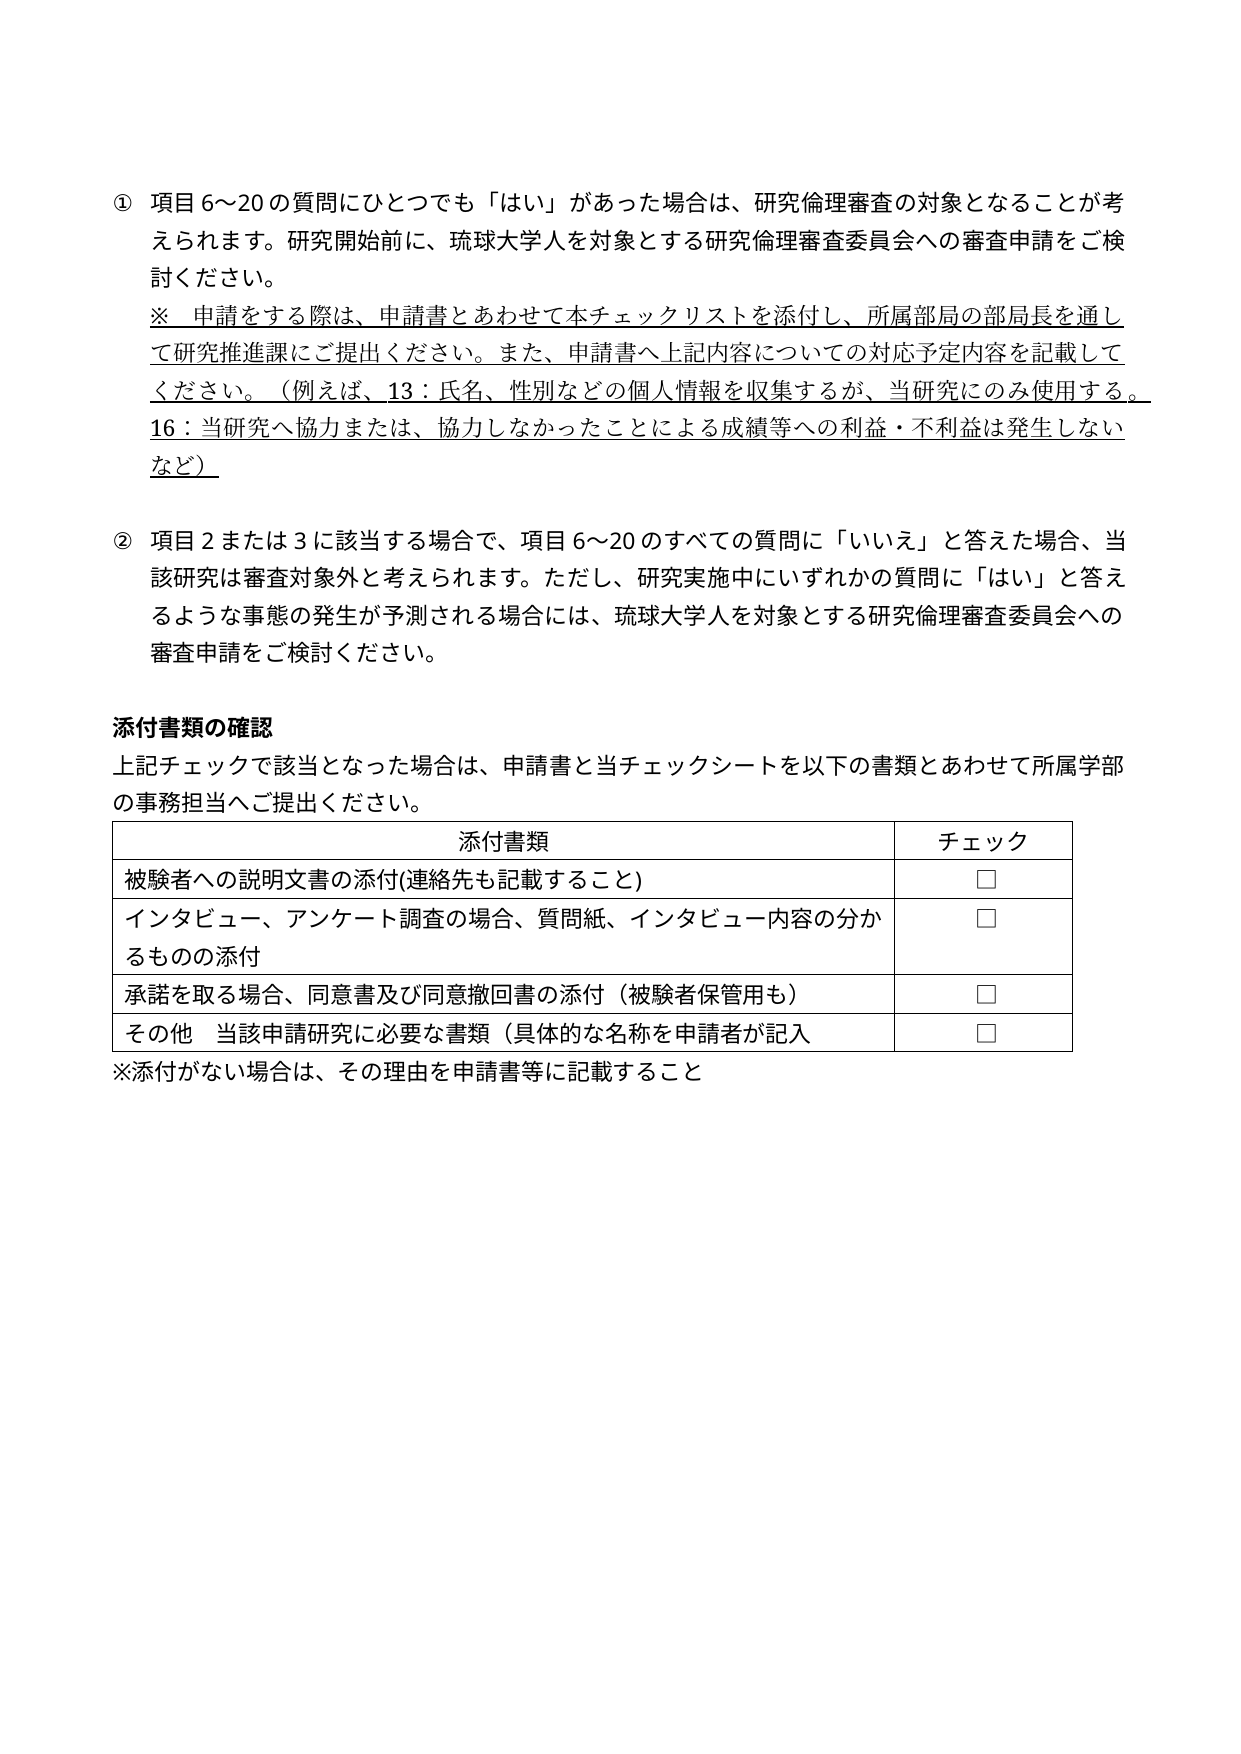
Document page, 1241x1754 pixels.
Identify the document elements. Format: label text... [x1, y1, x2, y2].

table_cell その他 当該申請研究に必要な書類（具体的な名称を申請者が記入 [113, 1014, 894, 1051]
text ※添付がない場合は、その理由を申請書等に記載すること [112, 1052, 1128, 1089]
text 添付書類の確認 [112, 708, 1128, 746]
table_cell 被験者への説明文書の添付(連絡先も記載すること) [113, 860, 894, 898]
list ※ 申請をする際は、申請書とあわせて本チェックリストを添付し、所属部局の部局長を通して研究推進課にご提出ください。また、申請書へ上記内容についての対応予定内容を記載してください。（例えば、13：氏名、性別などの個人情報を収集するが、当研究にのみ使用する。16：当研究へ協力または、協力しなかったことによる成績等への利益・不利益は発生しない など） [150, 296, 1128, 401]
table_header チェック [895, 822, 1072, 859]
list ※ 申請をする際は、申請書とあわせて本チェックリストを添付し、所属部局の部局長を通して研究推進課にご提出ください。また、申請書へ上記内容についての対応予定内容を記載してください。（例えば、13：氏名、性別などの個人情報を収集するが、当研究にのみ使用する。16：当研究へ協力または、協力しなかったことによる成績等への利益・不利益は発生しない など） [150, 402, 1128, 483]
table_cell インタビュー、アンケート調査の場合、質問紙、インタビュー内容の分かるものの添付 [113, 899, 894, 974]
table_cell □ [895, 860, 1072, 898]
table_cell 承諾を取る場合、同意書及び同意撤回書の添付（被験者保管用も） [113, 975, 894, 1012]
table_cell □ [895, 899, 1072, 974]
text 上記チェックで該当となった場合は、申請書と当チェックシートを以下の書類とあわせて所属学部の事務担当へご提出ください。 [112, 746, 1128, 821]
list 項目6～20の質問にひとつでも「はい」があった場合は、研究倫理審査の対象となることが考えられます。研究開始前に、琉球大学人を対象とする研究倫理審査委員会への審査申請をご検討ください。 [112, 183, 1128, 296]
table_header 添付書類 [113, 822, 894, 859]
list 項目2または3に該当する場合で、項目6～20のすべての質問に「いいえ」と答えた場合、当該研究は審査対象外と考えられます。ただし、研究実施中にいずれかの質問に「はい」と答えるような事態の発生が予測される場合には、琉球大学人を対象とする研究倫理審査委員会への審査申請をご検討ください。 [112, 521, 1128, 671]
table_cell □ [895, 975, 1072, 1012]
table_cell □ [895, 1014, 1072, 1051]
